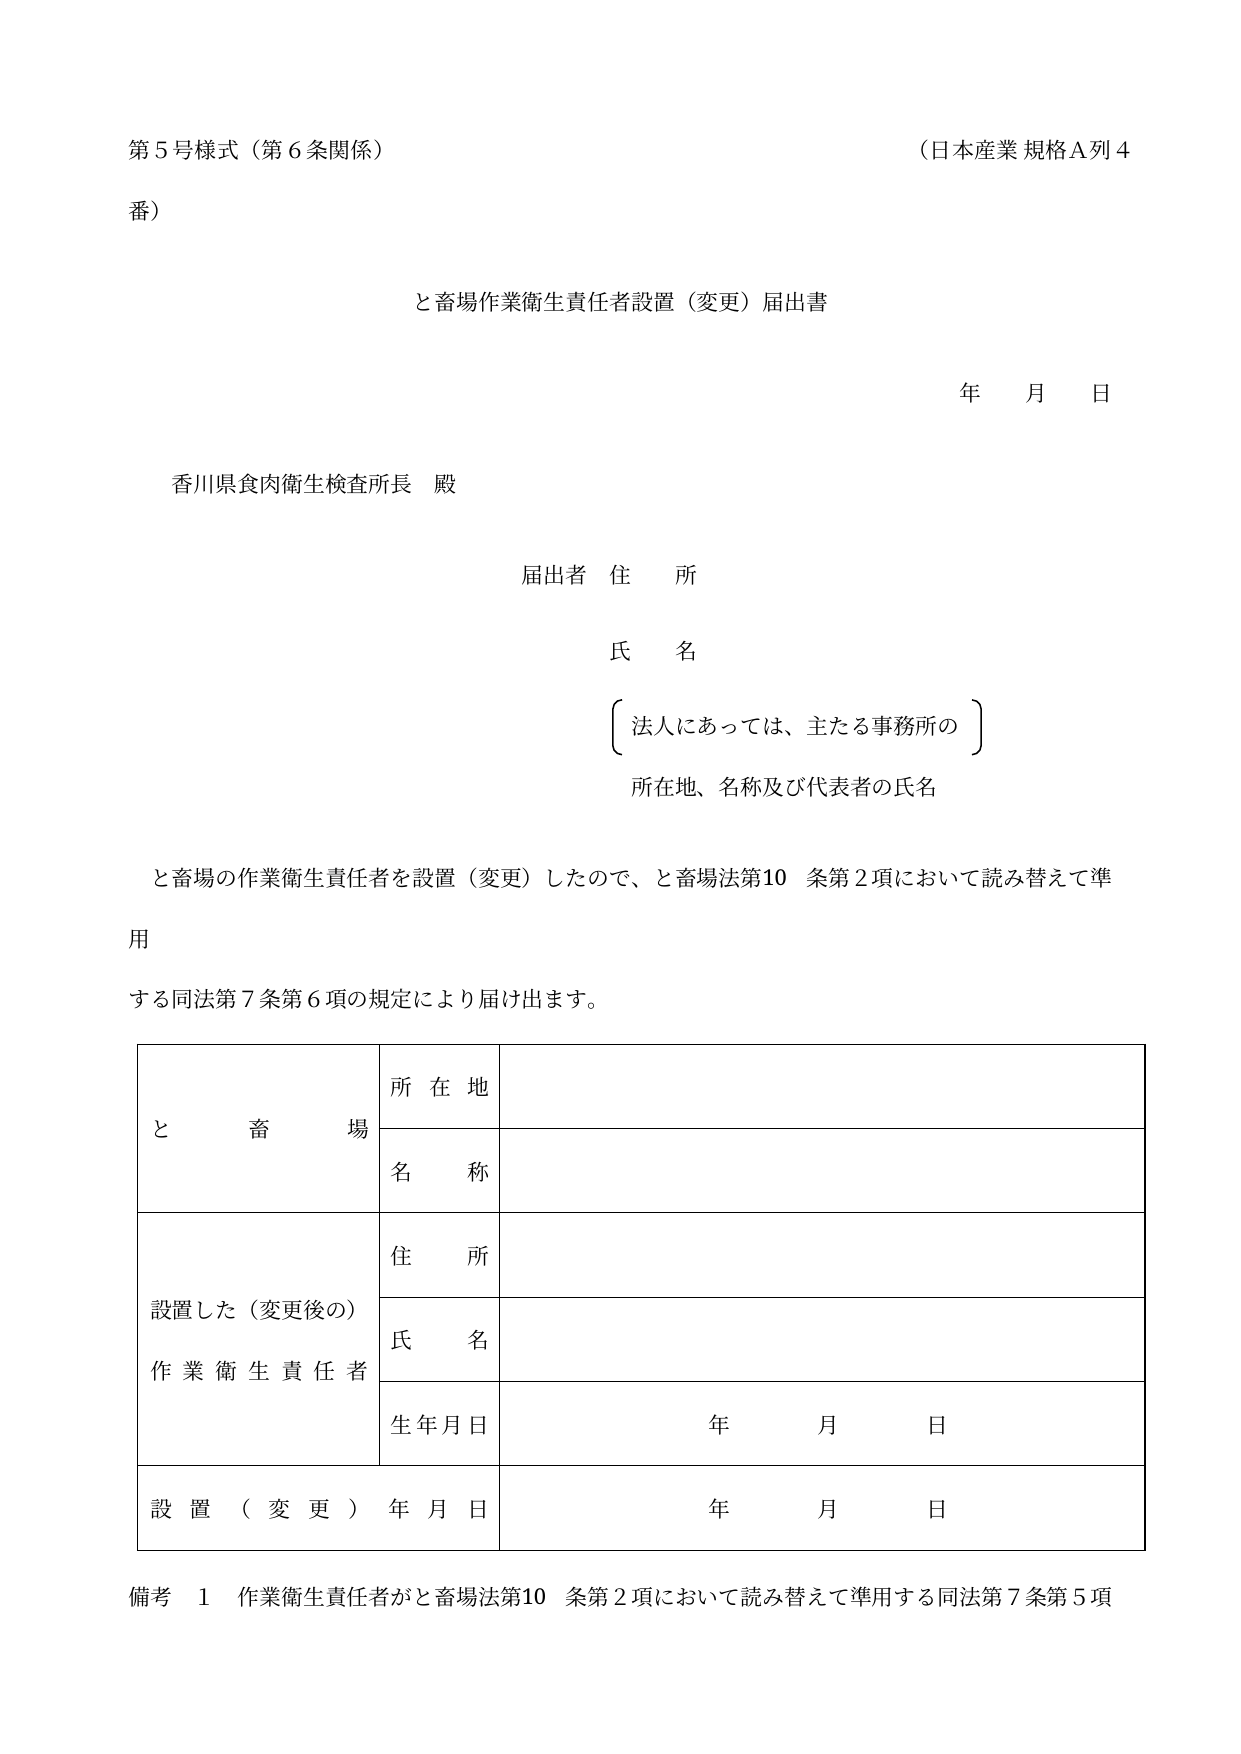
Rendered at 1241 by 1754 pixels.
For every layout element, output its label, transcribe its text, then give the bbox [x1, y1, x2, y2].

table_cell 設置した（変更後の）作業衛生責任者 [138, 1213, 379, 1465]
table_cell 氏名 [380, 1298, 499, 1381]
text 法人にあっては、主たる事務所の [128, 695, 1112, 756]
table_cell [500, 1213, 1144, 1297]
text 届出者 住 所 [128, 543, 1112, 604]
table_cell [500, 1129, 1144, 1212]
table_cell 生年月日 [380, 1382, 499, 1465]
table_cell 設置（変更）年月日 [138, 1466, 499, 1550]
text 氏 名 [128, 619, 1112, 680]
table_header [500, 1045, 1144, 1128]
text する同法第７条第６項の規定により届け出ます。 [128, 968, 1112, 1028]
text 香川県食肉衛生検査所長 殿 [128, 453, 1112, 513]
table_cell 住所 [380, 1213, 499, 1297]
table_header と畜場 [138, 1045, 379, 1212]
text 所在地、名称及び代表者の氏名 [128, 756, 1112, 816]
table_cell 年 月 日 [500, 1466, 1144, 1550]
text と畜場の作業衛生責任者を設置（変更）したので、と畜場法第10条第２項において読み替えて準用 [128, 847, 1112, 968]
table_cell 年 月 日 [500, 1382, 1144, 1465]
text 第５号様式（第６条関係） （日本産業規格Ａ列４番） [106, 119, 1134, 240]
text と畜場作業衛生責任者設置（変更）届出書 [128, 271, 1112, 331]
text 年 月 日 [128, 362, 1112, 422]
table_header 所在地 [380, 1045, 499, 1128]
table_cell [500, 1298, 1144, 1381]
table_cell 名称 [380, 1129, 499, 1212]
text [128, 1566, 1112, 1627]
